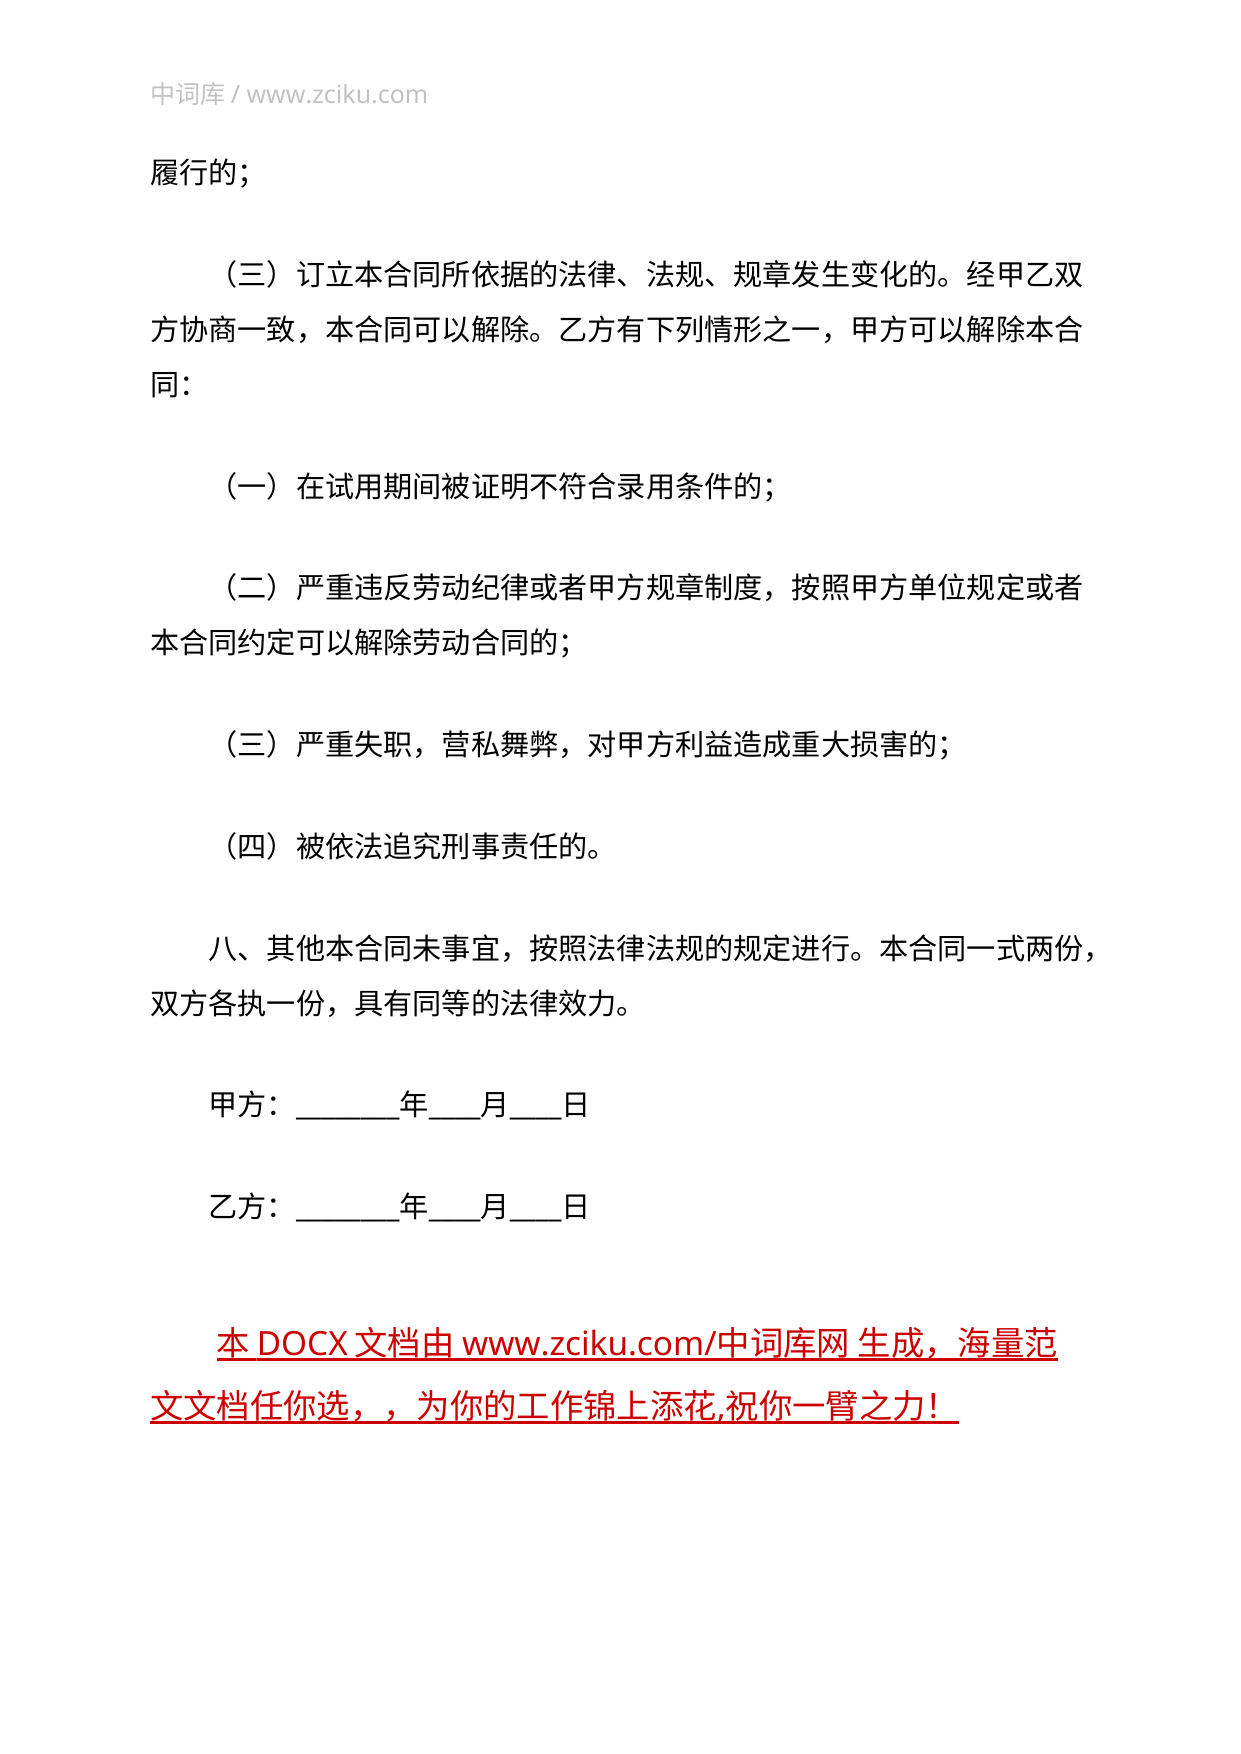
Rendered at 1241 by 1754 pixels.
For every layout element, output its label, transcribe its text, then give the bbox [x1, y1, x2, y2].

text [150, 150, 1090, 192]
text 八、其他本合同未事宜，按照法律法规的规定进行。本合同一式两份，双方各执一份，具有同等的法律效力。 [150, 925, 1090, 1022]
text 本DOCX文档由 www.zciku.com/中词库网 生成，海量范文文档任你选，，为你的工作锦上添花,祝你一臂之力！ [150, 1317, 1090, 1428]
text （二）严重违反劳动纪律或者甲方规章制度，按照甲方单位规定或者本合同约定可以解除劳动合同的； [150, 565, 1090, 662]
text 甲方：________年____月____日 [150, 1082, 1090, 1124]
text （一）在试用期间被证明不符合录用条件的； [150, 463, 1090, 506]
text （三）订立本合同所依据的法律、法规、规章发生变化的。经甲乙双方协商一致，本合同可以解除。乙方有下列情形之一，甲方可以解除本合同： [150, 252, 1090, 404]
text （三）严重失职，营私舞弊，对甲方利益造成重大损害的； [150, 722, 1090, 764]
text （四）被依法追究刑事责任的。 [150, 823, 1090, 866]
text 乙方：________年____月____日 [150, 1184, 1090, 1226]
